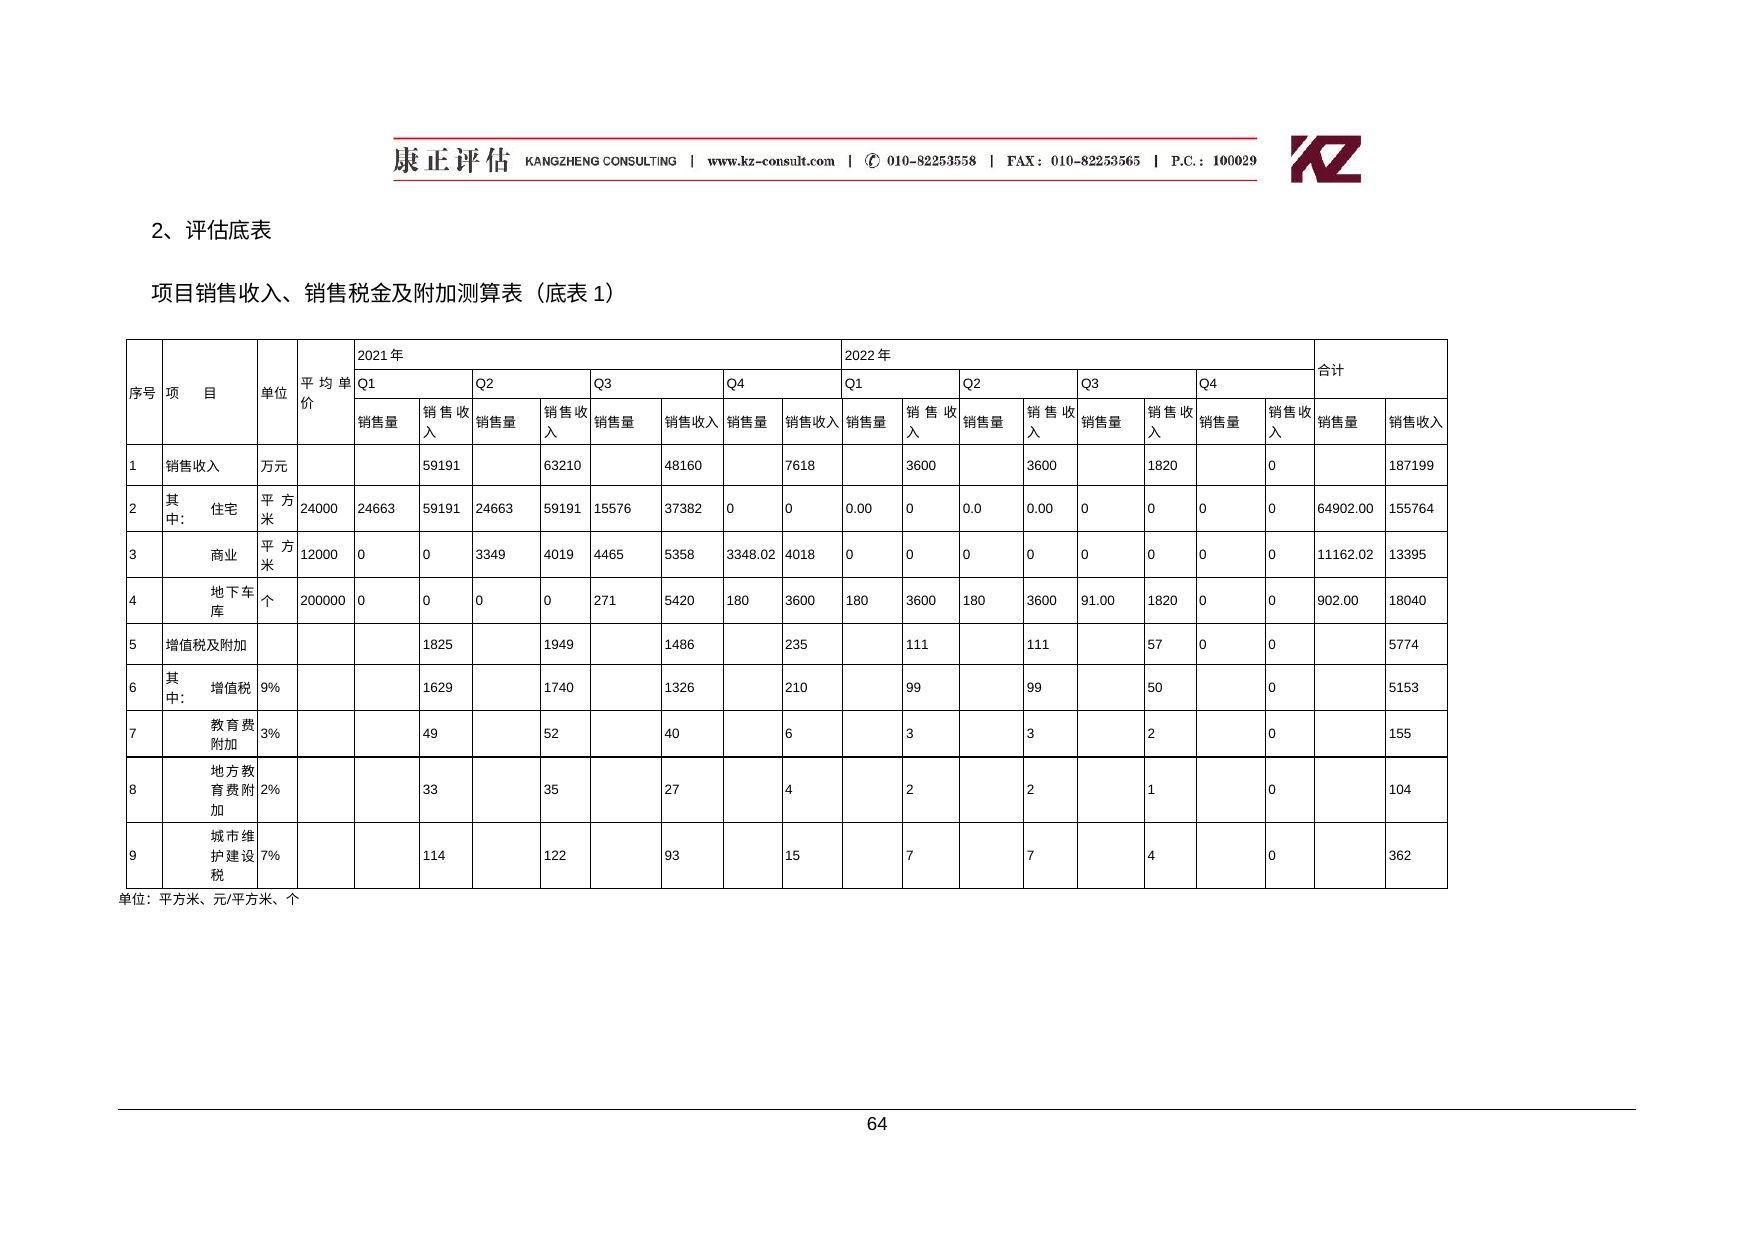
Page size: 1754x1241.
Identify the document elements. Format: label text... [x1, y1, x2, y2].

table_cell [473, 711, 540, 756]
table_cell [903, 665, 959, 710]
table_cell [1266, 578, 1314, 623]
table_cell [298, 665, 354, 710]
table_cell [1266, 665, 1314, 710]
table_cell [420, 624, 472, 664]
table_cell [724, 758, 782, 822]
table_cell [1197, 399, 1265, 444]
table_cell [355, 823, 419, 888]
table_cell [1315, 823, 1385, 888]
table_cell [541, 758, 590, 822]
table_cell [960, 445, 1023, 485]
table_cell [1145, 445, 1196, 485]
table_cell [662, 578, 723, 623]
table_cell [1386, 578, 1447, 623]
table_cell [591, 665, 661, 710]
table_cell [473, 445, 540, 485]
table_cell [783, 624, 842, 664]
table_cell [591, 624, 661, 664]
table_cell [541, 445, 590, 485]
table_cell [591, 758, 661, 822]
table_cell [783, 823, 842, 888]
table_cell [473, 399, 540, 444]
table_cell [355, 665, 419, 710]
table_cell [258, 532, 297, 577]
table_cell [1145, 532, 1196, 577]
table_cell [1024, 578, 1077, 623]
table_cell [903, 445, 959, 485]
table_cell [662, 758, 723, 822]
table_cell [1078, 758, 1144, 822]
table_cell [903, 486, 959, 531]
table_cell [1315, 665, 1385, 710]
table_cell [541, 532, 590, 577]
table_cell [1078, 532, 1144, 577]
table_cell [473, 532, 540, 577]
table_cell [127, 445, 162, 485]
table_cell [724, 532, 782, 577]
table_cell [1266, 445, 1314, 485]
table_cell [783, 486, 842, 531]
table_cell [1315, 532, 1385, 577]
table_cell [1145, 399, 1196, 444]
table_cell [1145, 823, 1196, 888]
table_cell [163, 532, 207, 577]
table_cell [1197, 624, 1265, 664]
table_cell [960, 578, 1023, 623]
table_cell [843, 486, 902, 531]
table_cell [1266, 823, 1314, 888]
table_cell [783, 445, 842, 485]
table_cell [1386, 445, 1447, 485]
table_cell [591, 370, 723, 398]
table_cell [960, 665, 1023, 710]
text 2、评估底表 [118, 213, 1636, 244]
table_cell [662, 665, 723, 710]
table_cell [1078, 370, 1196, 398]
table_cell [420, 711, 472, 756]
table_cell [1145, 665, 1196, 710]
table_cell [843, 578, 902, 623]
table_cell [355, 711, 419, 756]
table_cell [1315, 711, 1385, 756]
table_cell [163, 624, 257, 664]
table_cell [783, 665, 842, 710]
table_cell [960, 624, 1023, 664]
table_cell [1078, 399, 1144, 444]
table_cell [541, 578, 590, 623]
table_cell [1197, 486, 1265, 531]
picture [393, 135, 1361, 183]
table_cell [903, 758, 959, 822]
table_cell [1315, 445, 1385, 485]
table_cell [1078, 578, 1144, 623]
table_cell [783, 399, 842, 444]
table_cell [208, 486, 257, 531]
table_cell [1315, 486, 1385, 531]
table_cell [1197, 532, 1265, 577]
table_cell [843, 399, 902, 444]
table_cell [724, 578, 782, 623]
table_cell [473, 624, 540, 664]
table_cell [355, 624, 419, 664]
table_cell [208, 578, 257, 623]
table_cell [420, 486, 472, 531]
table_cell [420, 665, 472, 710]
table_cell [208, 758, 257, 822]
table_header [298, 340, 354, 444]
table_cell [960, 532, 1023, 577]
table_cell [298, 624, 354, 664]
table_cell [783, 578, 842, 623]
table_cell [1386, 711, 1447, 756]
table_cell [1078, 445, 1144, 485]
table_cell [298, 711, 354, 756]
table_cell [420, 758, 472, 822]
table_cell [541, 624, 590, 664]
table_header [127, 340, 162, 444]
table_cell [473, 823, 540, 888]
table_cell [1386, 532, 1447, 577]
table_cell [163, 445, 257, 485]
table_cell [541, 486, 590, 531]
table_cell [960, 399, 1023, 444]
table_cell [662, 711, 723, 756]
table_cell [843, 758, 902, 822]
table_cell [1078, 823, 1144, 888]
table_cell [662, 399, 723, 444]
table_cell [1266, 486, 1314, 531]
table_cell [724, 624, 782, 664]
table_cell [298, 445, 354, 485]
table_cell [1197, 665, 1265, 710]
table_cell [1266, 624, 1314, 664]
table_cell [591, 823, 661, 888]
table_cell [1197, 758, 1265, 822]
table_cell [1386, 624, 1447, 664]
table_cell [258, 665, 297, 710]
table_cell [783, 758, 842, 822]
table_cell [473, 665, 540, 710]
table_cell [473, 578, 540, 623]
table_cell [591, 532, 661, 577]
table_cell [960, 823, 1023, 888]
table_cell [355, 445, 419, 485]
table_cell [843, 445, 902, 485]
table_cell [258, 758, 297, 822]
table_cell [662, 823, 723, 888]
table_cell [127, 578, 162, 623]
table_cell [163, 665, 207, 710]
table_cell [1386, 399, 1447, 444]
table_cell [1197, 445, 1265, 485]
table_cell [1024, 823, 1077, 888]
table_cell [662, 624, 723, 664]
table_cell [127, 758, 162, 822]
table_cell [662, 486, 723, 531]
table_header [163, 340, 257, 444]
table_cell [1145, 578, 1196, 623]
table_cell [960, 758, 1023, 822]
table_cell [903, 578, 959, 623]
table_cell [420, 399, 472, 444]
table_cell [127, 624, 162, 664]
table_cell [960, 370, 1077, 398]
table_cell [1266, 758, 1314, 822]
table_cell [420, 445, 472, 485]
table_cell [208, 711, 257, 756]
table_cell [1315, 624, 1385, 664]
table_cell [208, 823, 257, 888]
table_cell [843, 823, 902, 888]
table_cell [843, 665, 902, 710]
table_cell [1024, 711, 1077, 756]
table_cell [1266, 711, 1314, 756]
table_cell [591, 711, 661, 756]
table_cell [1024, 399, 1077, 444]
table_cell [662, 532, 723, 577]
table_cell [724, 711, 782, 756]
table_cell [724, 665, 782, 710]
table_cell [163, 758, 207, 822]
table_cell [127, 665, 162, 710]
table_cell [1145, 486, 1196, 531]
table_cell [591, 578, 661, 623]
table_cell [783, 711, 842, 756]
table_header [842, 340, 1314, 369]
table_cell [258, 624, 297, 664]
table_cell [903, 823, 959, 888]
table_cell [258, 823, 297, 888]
text 项目销售收入、销售税金及附加测算表（底表1） [118, 276, 1636, 308]
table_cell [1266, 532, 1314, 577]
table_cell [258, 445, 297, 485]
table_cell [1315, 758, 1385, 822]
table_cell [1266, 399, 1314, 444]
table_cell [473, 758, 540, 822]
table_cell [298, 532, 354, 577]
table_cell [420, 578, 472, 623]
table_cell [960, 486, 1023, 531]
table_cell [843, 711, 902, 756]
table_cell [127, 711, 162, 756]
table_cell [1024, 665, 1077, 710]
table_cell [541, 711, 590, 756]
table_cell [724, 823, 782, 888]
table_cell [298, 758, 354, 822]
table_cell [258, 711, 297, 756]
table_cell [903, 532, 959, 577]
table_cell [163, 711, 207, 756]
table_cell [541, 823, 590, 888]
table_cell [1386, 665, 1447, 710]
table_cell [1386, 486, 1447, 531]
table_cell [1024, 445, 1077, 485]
text 单位：平方米、元/平方米、个 [118, 889, 1636, 908]
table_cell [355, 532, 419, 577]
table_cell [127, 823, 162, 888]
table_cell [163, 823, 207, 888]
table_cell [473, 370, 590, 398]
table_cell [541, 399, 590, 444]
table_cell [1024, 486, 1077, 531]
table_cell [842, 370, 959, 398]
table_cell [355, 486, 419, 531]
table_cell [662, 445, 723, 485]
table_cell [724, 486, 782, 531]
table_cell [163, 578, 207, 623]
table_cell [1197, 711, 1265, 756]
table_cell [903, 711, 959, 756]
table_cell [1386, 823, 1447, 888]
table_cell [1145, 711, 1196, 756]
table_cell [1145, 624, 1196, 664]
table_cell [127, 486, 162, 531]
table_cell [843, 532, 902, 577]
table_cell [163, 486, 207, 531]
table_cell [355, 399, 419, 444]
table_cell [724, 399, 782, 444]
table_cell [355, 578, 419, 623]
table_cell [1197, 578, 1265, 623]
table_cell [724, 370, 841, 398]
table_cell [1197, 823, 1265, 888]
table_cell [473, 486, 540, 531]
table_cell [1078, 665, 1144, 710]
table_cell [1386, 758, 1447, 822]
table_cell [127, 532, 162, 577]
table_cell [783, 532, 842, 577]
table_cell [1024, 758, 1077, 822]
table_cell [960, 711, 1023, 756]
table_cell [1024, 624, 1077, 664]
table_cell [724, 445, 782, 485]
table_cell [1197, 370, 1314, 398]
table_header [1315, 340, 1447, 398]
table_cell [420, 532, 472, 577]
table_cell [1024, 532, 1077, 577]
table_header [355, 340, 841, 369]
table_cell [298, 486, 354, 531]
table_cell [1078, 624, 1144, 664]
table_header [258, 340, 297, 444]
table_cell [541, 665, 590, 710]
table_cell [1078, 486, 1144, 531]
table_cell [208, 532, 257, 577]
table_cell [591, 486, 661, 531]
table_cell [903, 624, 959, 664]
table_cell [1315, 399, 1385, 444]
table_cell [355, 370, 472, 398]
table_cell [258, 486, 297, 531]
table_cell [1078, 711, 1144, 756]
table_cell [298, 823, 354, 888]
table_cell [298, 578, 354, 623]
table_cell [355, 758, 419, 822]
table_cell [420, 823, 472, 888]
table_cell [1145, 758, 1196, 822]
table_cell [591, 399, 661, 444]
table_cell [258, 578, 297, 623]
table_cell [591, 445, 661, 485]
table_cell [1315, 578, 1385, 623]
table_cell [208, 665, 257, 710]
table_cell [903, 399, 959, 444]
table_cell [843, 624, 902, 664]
